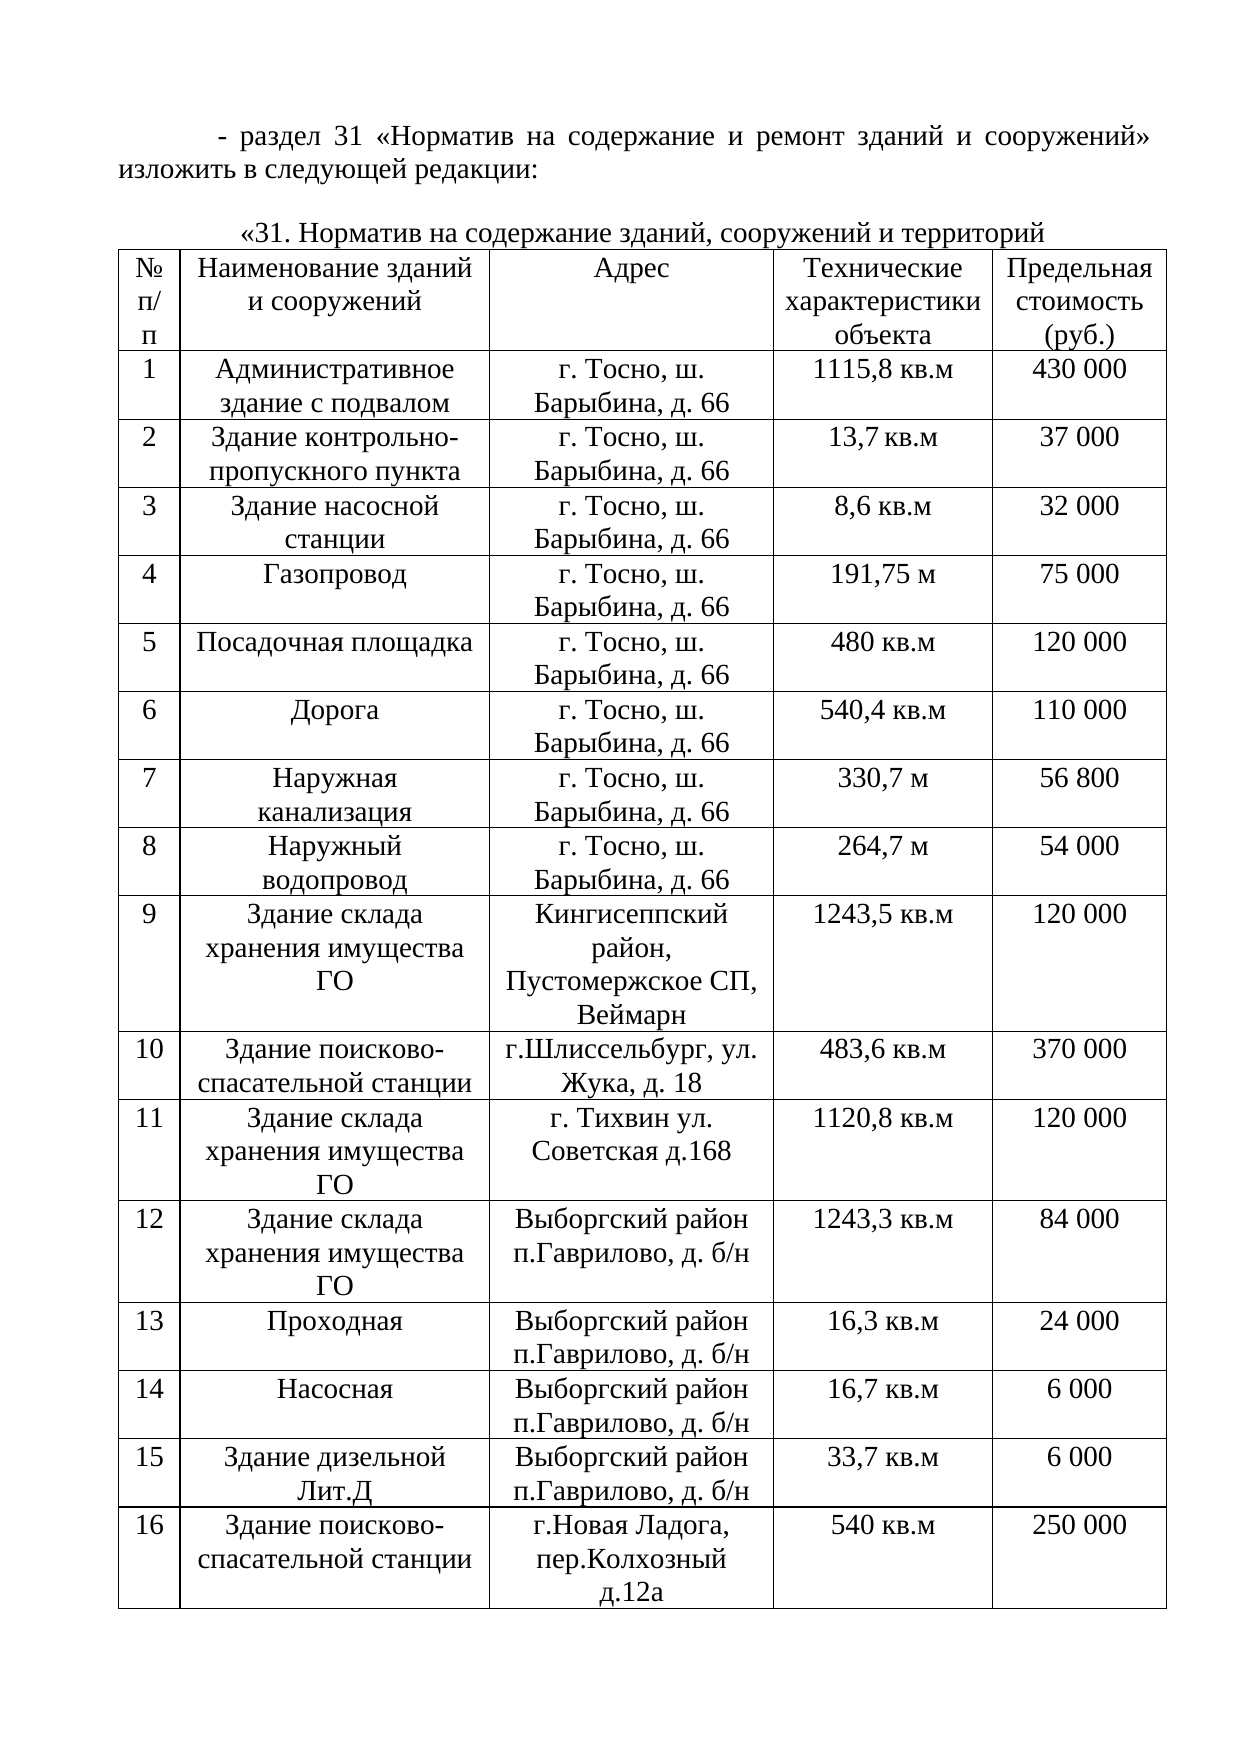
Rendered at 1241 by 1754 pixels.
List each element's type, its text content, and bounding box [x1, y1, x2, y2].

table_cell Предельная стоимость (руб.) [993, 250, 1166, 350]
table_cell г. Тихвин ул. Советская д.168 [490, 1100, 773, 1200]
table_cell 191,75 м [774, 556, 992, 623]
table_cell 10 [119, 1032, 179, 1099]
table_cell 8 [119, 828, 179, 895]
table_cell 11 [119, 1100, 179, 1200]
table_cell г. Тосно, ш. Барыбина, д. 66 [490, 420, 773, 487]
table_cell Наружная канализация [181, 760, 489, 827]
table_cell Наружный водопровод [181, 828, 489, 895]
table_cell 16 [119, 1508, 179, 1608]
table_cell Здание насосной станции [181, 488, 489, 555]
table_header «31. Норматив на содержание зданий, сооружений и территорий [118, 215, 1167, 249]
table_cell 32 000 [993, 488, 1166, 555]
table_cell 4 [119, 556, 179, 623]
table_cell 6 [119, 692, 179, 759]
table_cell 370 000 [993, 1032, 1166, 1099]
table_cell г. Тосно, ш. Барыбина, д. 66 [490, 828, 773, 895]
table_cell г. Тосно, ш. Барыбина, д. 66 [490, 556, 773, 623]
table_cell 250 000 [993, 1508, 1166, 1608]
table_cell 330,7 м [774, 760, 992, 827]
table_cell г.Шлиссельбург, ул. Жука, д. 18 [490, 1032, 773, 1099]
table_cell 13 [119, 1303, 179, 1370]
table_cell 33,7 кв.м [774, 1439, 992, 1506]
table_cell Насосная [181, 1371, 489, 1438]
table_cell г. Тосно, ш. Барыбина, д. 66 [490, 760, 773, 827]
table_cell 1243,5 кв.м [774, 896, 992, 1031]
text - раздел 31 «Норматив на содержание и ремонт зданий и сооружений» изложить в следующей редакции: [118, 118, 1152, 185]
table_cell 9 [119, 896, 179, 1031]
table_cell Наименование зданий и сооружений [181, 250, 489, 350]
table_cell Здание поисково-спасательной станции [181, 1508, 489, 1608]
table_cell г. Тосно, ш. Барыбина, д. 66 [490, 692, 773, 759]
table_cell Административное здание с подвалом [181, 351, 489, 418]
table_cell 264,7 м [774, 828, 992, 895]
table_cell 24 000 [993, 1303, 1166, 1370]
table_cell 1243,3 кв.м [774, 1201, 992, 1302]
table_cell Выборгский район п.Гаврилово, д. б/н [490, 1303, 773, 1370]
table_cell 483,6 кв.м [774, 1032, 992, 1099]
table_cell Здание дизельной Лит.Д [181, 1439, 489, 1506]
table_cell Здание контрольно-пропускного пункта [181, 420, 489, 487]
table_cell 6 000 [993, 1371, 1166, 1438]
table_cell Выборгский район п.Гаврилово, д. б/н [490, 1371, 773, 1438]
table_cell 480 кв.м [774, 624, 992, 691]
table_cell 84 000 [993, 1201, 1166, 1302]
table_cell Здание поисково-спасательной станции [181, 1032, 489, 1099]
table_cell 540 кв.м [774, 1508, 992, 1608]
table_cell 120 000 [993, 896, 1166, 1031]
table_cell 120 000 [993, 1100, 1166, 1200]
table_cell г. Тосно, ш. Барыбина, д. 66 [490, 624, 773, 691]
table_cell Выборгский район п.Гаврилово, д. б/н [490, 1201, 773, 1302]
table_cell Дорога [181, 692, 489, 759]
table_cell 12 [119, 1201, 179, 1302]
table_cell 3 [119, 488, 179, 555]
table_cell 7 [119, 760, 179, 827]
table_cell 56 800 [993, 760, 1166, 827]
table_cell 5 [119, 624, 179, 691]
table_cell Проходная [181, 1303, 489, 1370]
table_cell Посадочная площадка [181, 624, 489, 691]
table_cell 6 000 [993, 1439, 1166, 1506]
table_cell 120 000 [993, 624, 1166, 691]
table_cell 110 000 [993, 692, 1166, 759]
table_cell 540,4 кв.м [774, 692, 992, 759]
table_cell г. Тосно, ш. Барыбина, д. 66 [490, 488, 773, 555]
table_cell 430 000 [993, 351, 1166, 418]
table_cell Технические характеристики объекта [774, 250, 992, 350]
table_cell № п/п [119, 250, 179, 350]
table_cell Кингисеппский район, Пустомержское СП, Веймарн [490, 896, 773, 1031]
table_cell Здание склада хранения имущества ГО [181, 1201, 489, 1302]
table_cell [490, 1508, 773, 1608]
table_cell Адрес [490, 250, 773, 350]
table_cell г. Тосно, ш. Барыбина, д. 66 [490, 351, 773, 418]
table_cell 8,6 кв.м [774, 488, 992, 555]
table_cell 54 000 [993, 828, 1166, 895]
table_cell 37 000 [993, 420, 1166, 487]
table_cell Газопровод [181, 556, 489, 623]
table_cell 16,3 кв.м [774, 1303, 992, 1370]
table_cell Здание склада хранения имущества ГО [181, 1100, 489, 1200]
table_cell Выборгский район п.Гаврилово, д. б/н [490, 1439, 773, 1506]
table_cell 2 [119, 420, 179, 487]
table_cell 13,7 кв.м [774, 420, 992, 487]
table_cell 15 [119, 1439, 179, 1506]
table_cell 75 000 [993, 556, 1166, 623]
table_cell 16,7 кв.м [774, 1371, 992, 1438]
table_cell 1120,8 кв.м [774, 1100, 992, 1200]
table_cell Здание склада хранения имущества ГО [181, 896, 489, 1031]
table_cell 1115,8 кв.м [774, 351, 992, 418]
table_cell 1 [119, 351, 179, 418]
table_cell 14 [119, 1371, 179, 1438]
